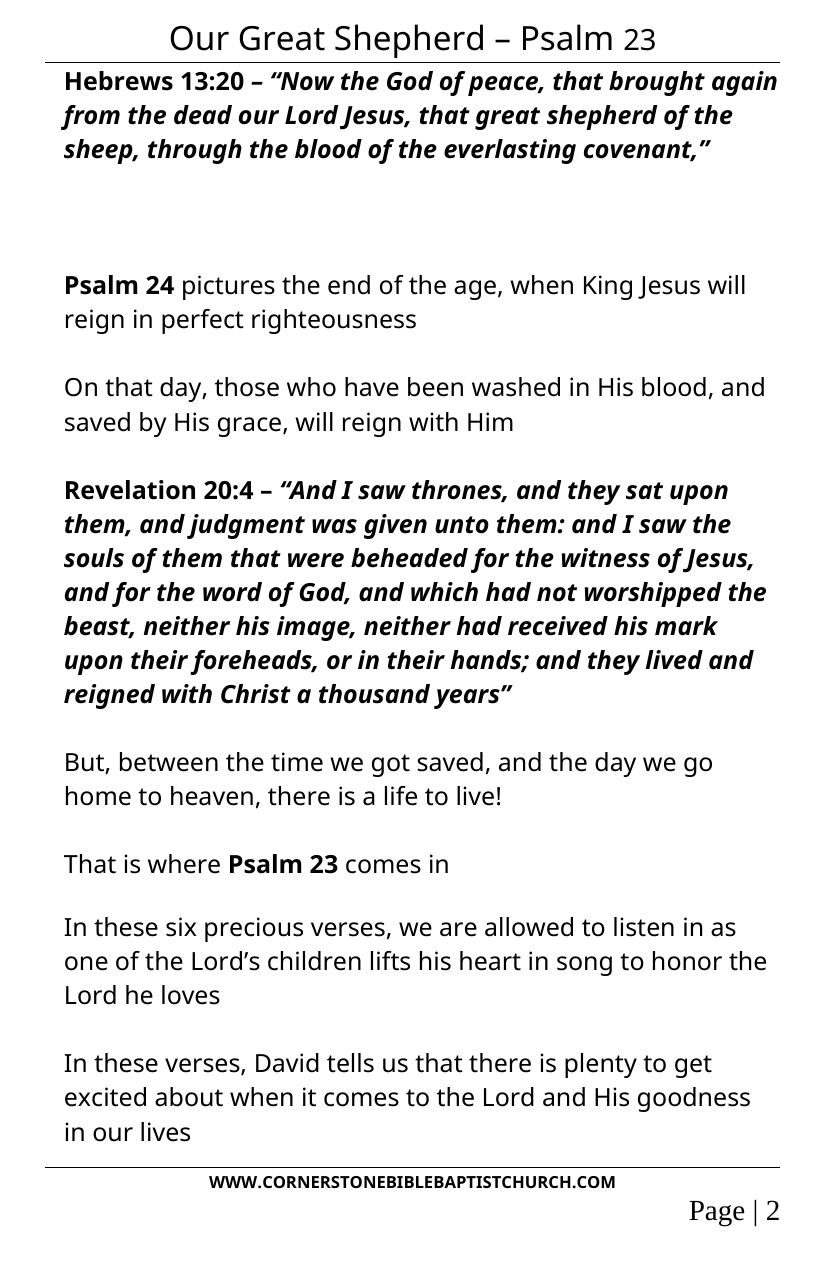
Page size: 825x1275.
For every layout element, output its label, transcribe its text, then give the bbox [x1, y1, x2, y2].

text That is where Psalm 23 comes in [64, 847, 780, 881]
text In these verses, David tells us that there is plenty to get excited about when it comes to the Lord and His goodness in our lives [64, 1046, 780, 1148]
text In these six precious verses, we are allowed to listen in as one of the Lord’s children lifts his heart in song to honor the Lord he loves [64, 910, 780, 1012]
text Hebrews 13:20 – “Now the God of peace, that brought again from the dead our Lord Jesus, that great shepherd of the sheep, through the blood of the everlasting covenant,” [64, 63, 780, 166]
text But, between the time we got saved, and the day we go home to heaven, there is a life to live! [64, 745, 780, 813]
text Psalm 24 pictures the end of the age, when King Jesus will reign in perfect righteousness [64, 268, 780, 336]
text On that day, those who have been washed in His blood, and saved by His grace, will reign with Him [64, 370, 780, 438]
text Revelation 20:4 – “And I saw thrones, and they sat upon them, and judgment was given unto them: and I saw the souls of them that were beheaded for the witness of Jesus, and for the word of God, and which had not worshipped the beast, neither his image, neither had received his mark upon their foreheads, or in their hands; and they lived and reigned with Christ a thousand years” [64, 472, 780, 711]
